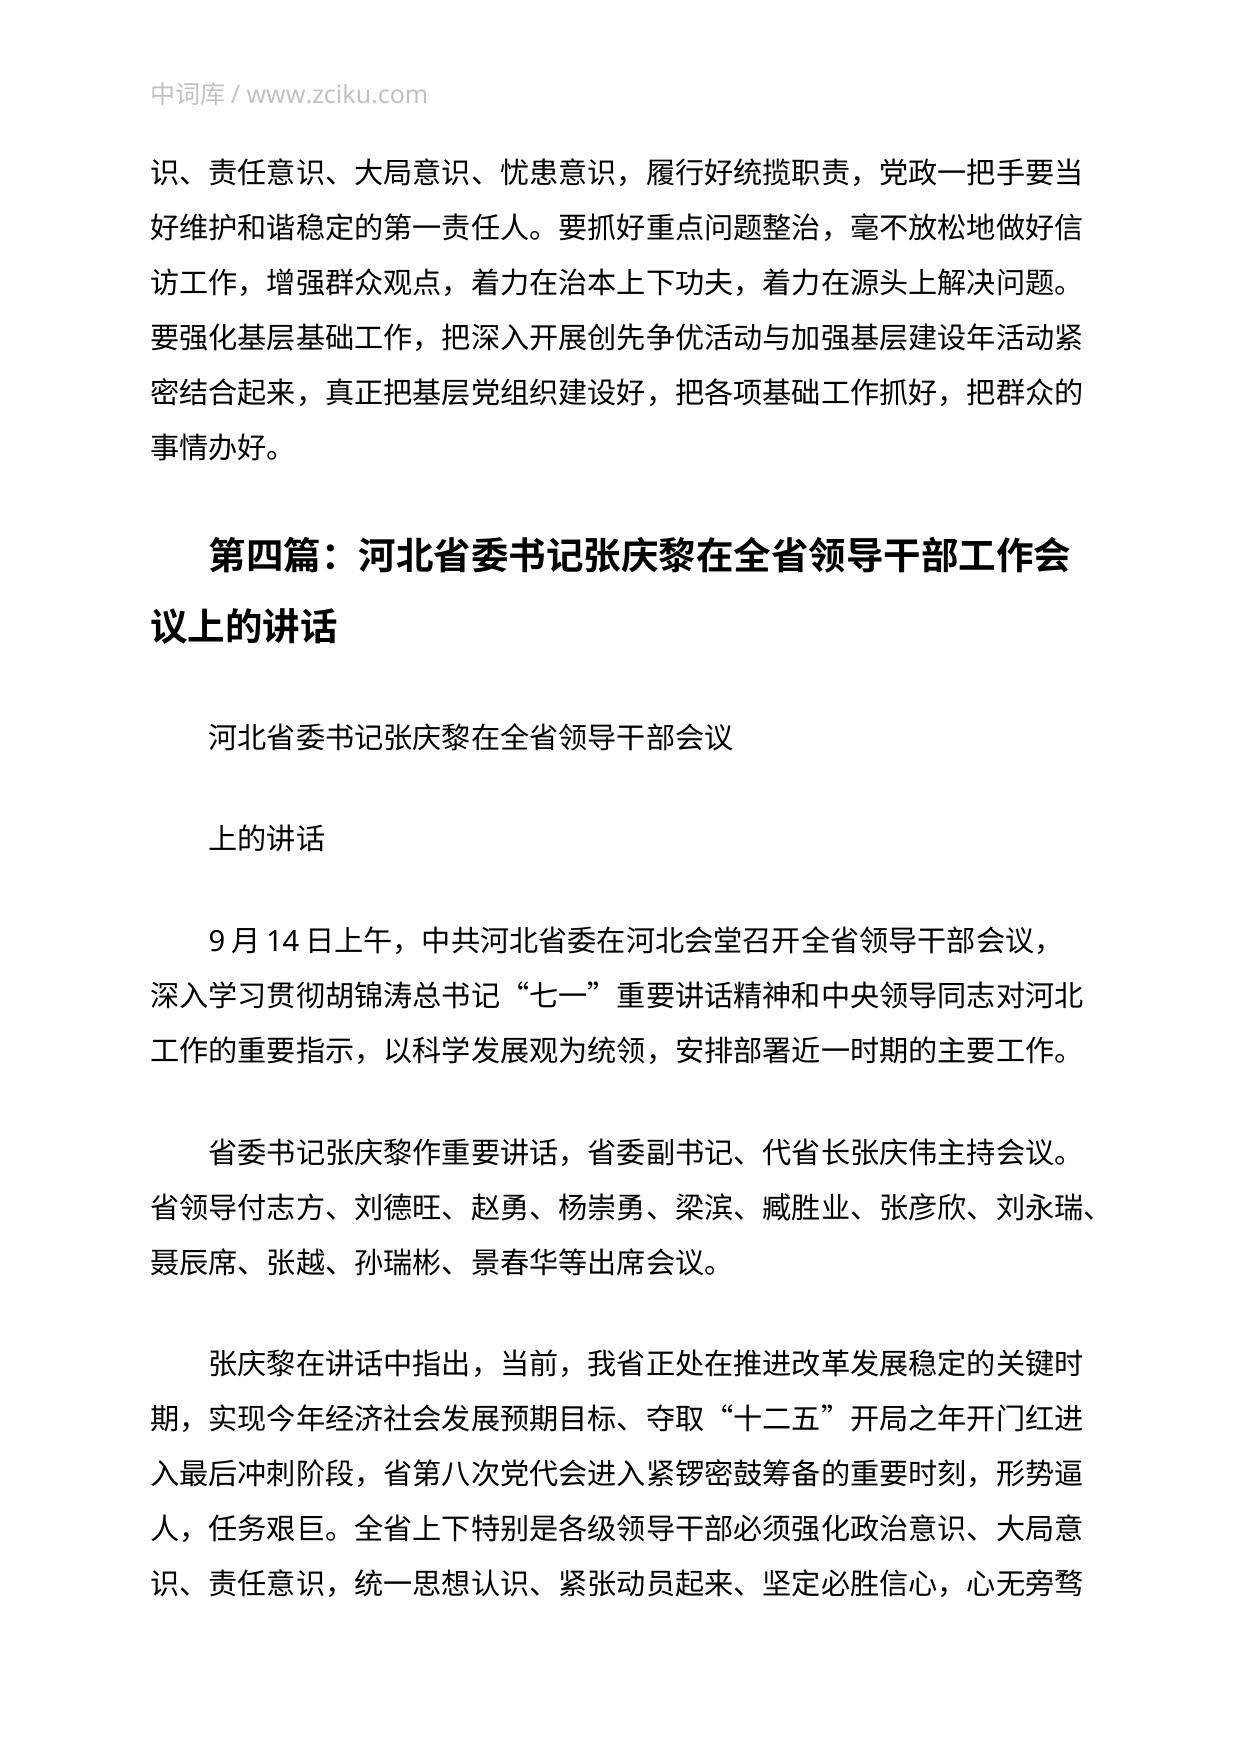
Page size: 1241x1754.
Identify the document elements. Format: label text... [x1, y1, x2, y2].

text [150, 1341, 1090, 1603]
text 9月14日上午，中共河北省委在河北会堂召开全省领导干部会议，深入学习贯彻胡锦涛总书记“七一”重要讲话精神和中央领导同志对河北工作的重要指示，以科学发展观为统领，安排部署近一时期的主要工作。 [150, 918, 1090, 1070]
text 上的讲话 [150, 816, 1090, 858]
text 省委书记张庆黎作重要讲话，省委副书记、代省长张庆伟主持会议。省领导付志方、刘德旺、赵勇、杨崇勇、梁滨、臧胜业、张彦欣、刘永瑞、聂辰席、张越、孙瑞彬、景春华等出席会议。 [150, 1129, 1090, 1281]
text 第四篇：河北省委书记张庆黎在全省领导干部工作会议上的讲话 [150, 526, 1090, 651]
text 河北省委书记张庆黎在全省领导干部会议 [150, 714, 1090, 756]
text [150, 150, 1090, 467]
